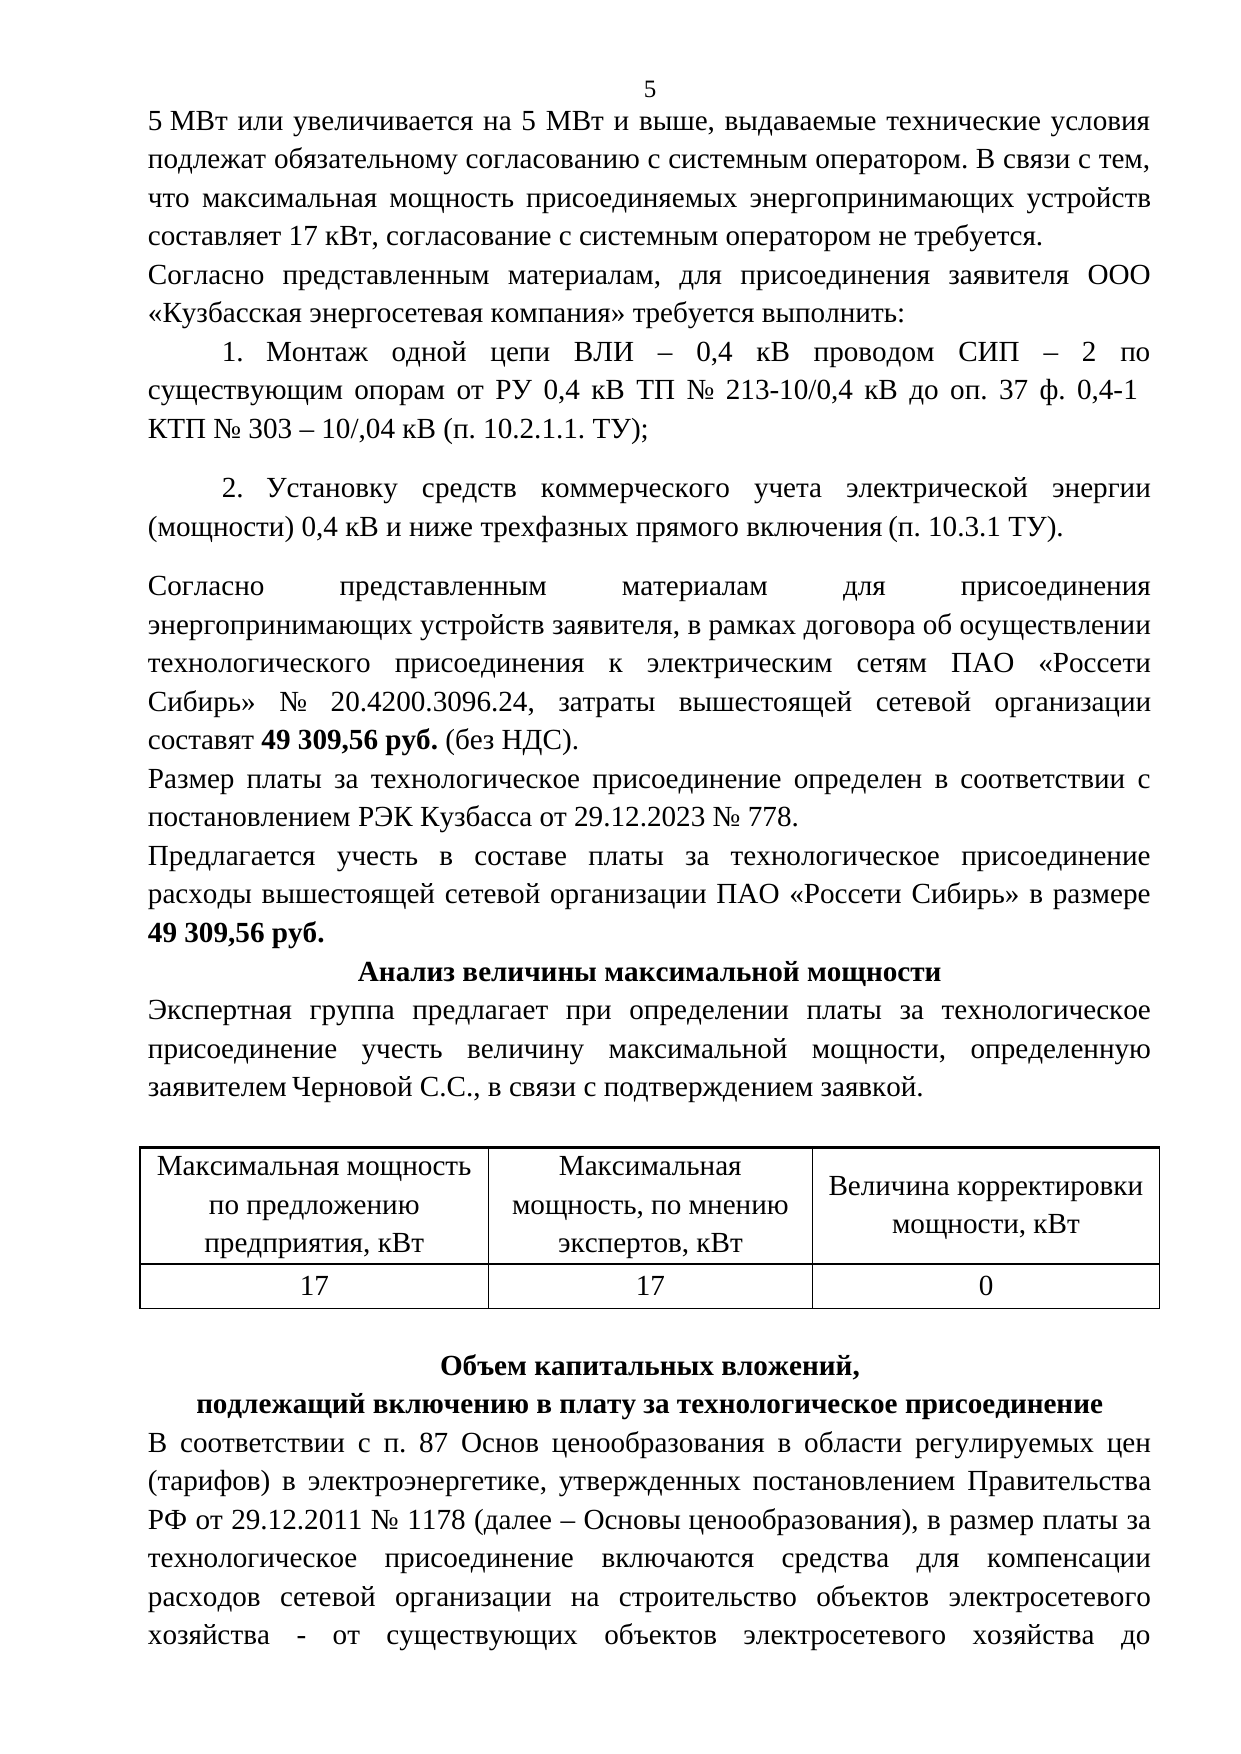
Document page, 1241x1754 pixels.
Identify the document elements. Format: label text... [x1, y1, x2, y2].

text Анализ величины максимальной мощности [148, 954, 1152, 987]
list Монтаж одной цепи ВЛИ – 0,4 кВ проводом СИП – 2 по существующим опорам от РУ 0,4 кВ ТП № 213-10/0,4 кВ до оп. 37 ф. 0,4-1 КТП № 303 – 10/,04 кВ (п. 10.2.1.1. ТУ); [148, 334, 1152, 444]
table_header Максимальная мощность по предложению предприятия, кВт [141, 1149, 488, 1263]
text Предлагается учесть в составе платы за технологическое присоединение расходы вышестоящей сетевой организации ПАО «Россети Сибирь» в размере 49 309,56 руб. [148, 838, 1152, 949]
table_header Величина корректировки мощности, кВт [813, 1149, 1159, 1263]
text Согласно представленным материалам, для присоединения заявителя ООО «Кузбасская энергосетевая компания» требуется выполнить: [148, 257, 1152, 329]
text Объем капитальных вложений, [148, 1348, 1152, 1381]
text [148, 103, 1152, 252]
list Установку средств коммерческого учета электрической энергии (мощности) 0,4 кВ и ниже трехфазных прямого включения (п. 10.3.1 ТУ). [148, 470, 1152, 542]
text Согласно представленным материалам для присоединения энергопринимающих устройств заявителя, в рамках договора об осуществлении технологического присоединения к электрическим сетям ПАО «Россети Сибирь» № 20.4200.3096.24, затраты вышестоящей сетевой организации составят 49 309,56 руб. (без НДС). [148, 568, 1152, 756]
table_cell 17 [141, 1265, 488, 1308]
text Размер платы за технологическое присоединение определен в соответствии с постановлением РЭК Кузбасса от 29.12.2023 № 778. [148, 761, 1152, 833]
table_cell 0 [813, 1265, 1159, 1308]
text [148, 1425, 1152, 1651]
table_cell 17 [489, 1265, 812, 1308]
table_header Максимальная мощность, по мнению экспертов, кВт [489, 1149, 812, 1263]
text Экспертная группа предлагает при определении платы за технологическое присоединение учесть величину максимальной мощности, определенную заявителем Черновой С.С., в связи с подтверждением заявкой. [148, 992, 1152, 1103]
text подлежащий включению в плату за технологическое присоединение [148, 1386, 1152, 1420]
